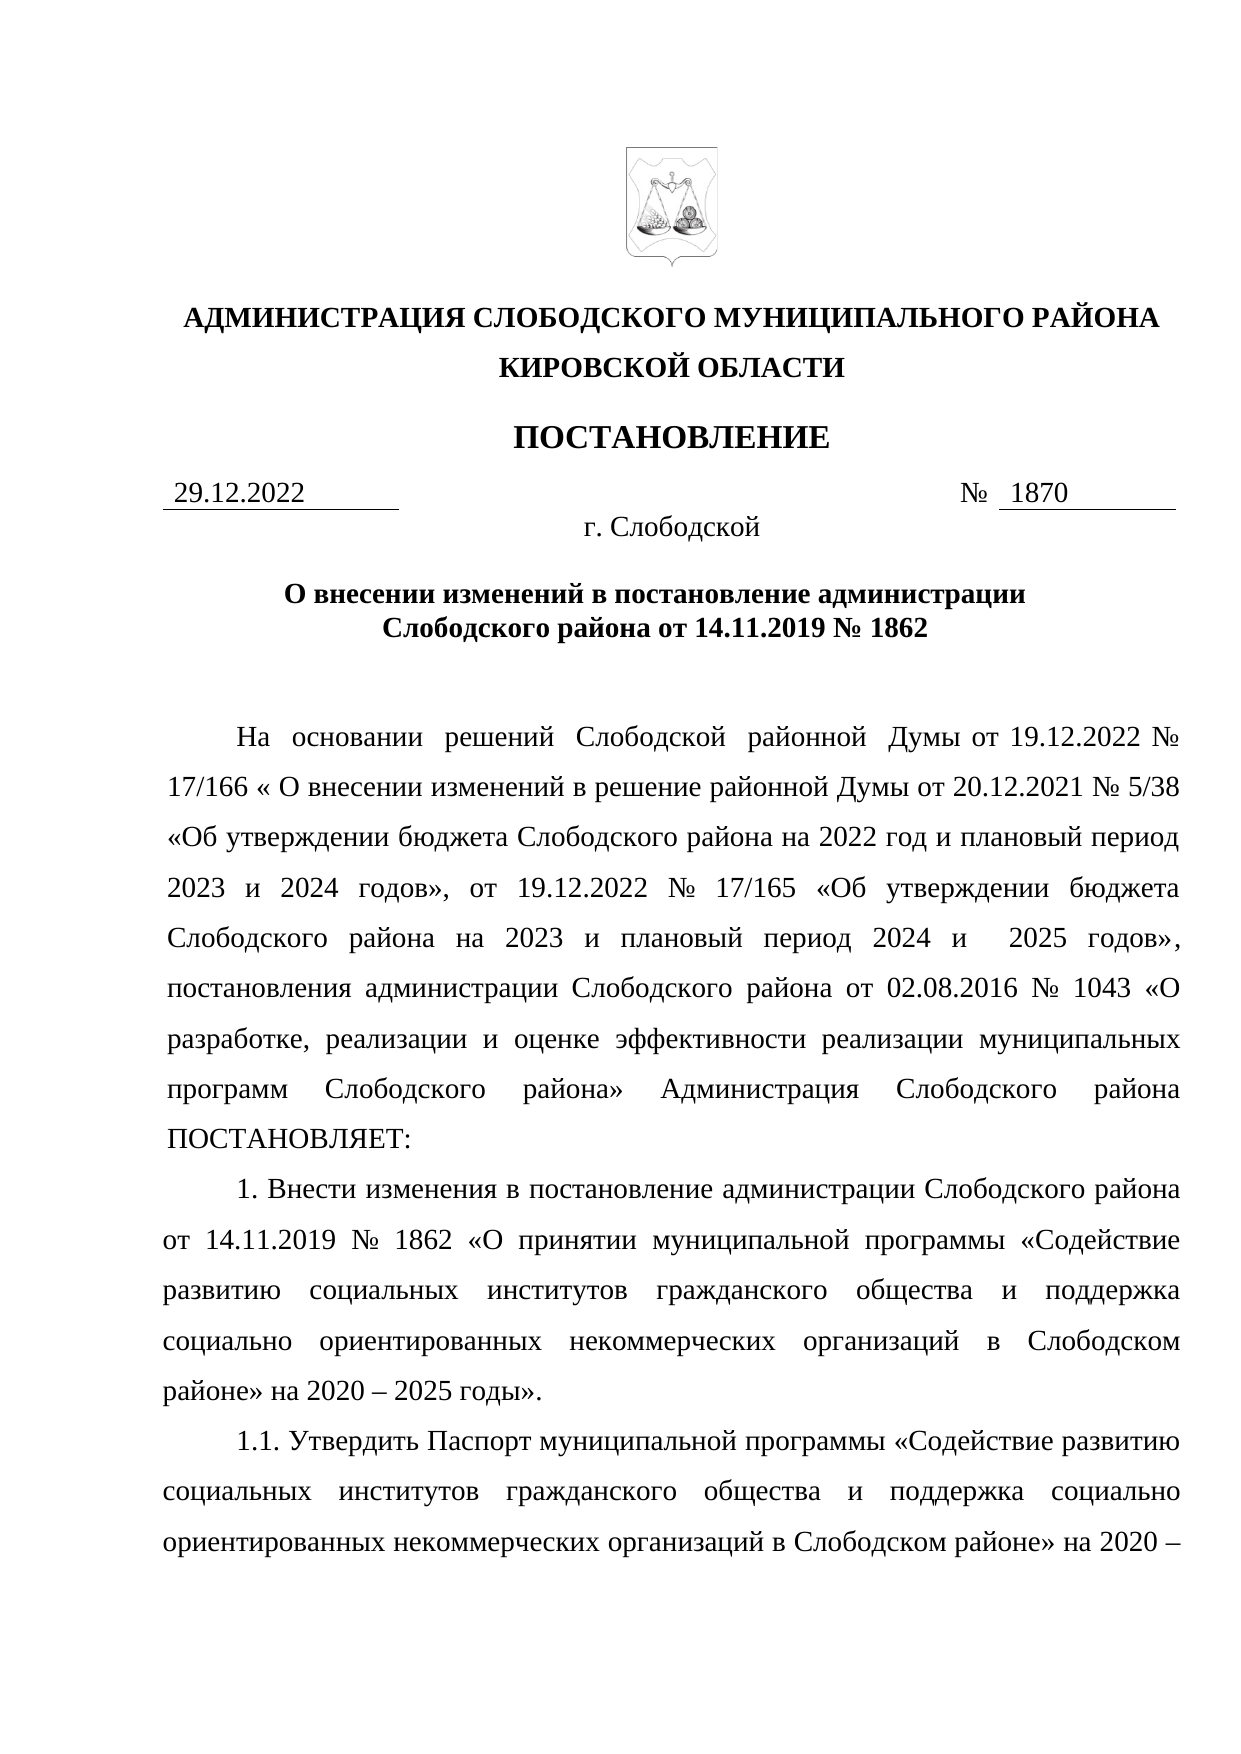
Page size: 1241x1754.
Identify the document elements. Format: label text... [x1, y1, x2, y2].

picture [626, 147, 718, 267]
text 1. Внести изменения в постановление администрации Слободского района от 14.11.2019 № 1862 «О принятии муниципальной программы «Содействие развитию социальных институтов гражданского общества и поддержка социально ориентированных некоммерческих организаций в Слободском районе» на 2020 – 2025 годы». [162, 1172, 1181, 1406]
table_header О внесении изменений в постановление администрации Слободского района от 14.11.2019 № 1862 [163, 577, 1147, 692]
text КИРОВСКОЙ ОБЛАСТИ [162, 350, 1181, 384]
table_header 29.12.2022 [163, 475, 398, 508]
text На основании решений Слободской районной Думы от 19.12.2022 № 17/166 « О внесении изменений в решение районной Думы от 20.12.2021 № 5/38 «Об утверждении бюджета Слободского района на 2022 год и плановый период 2023 и 2024 годов», от 19.12.2022 № 17/165 «Об утверждении бюджета Слободского района на 2023 и плановый период 2024 и 2025 годов», постановления администрации Слободского района от 02.08.2016 № 1043 «О разработке, реализации и оценке эффективности реализации муниципальных программ Слободского района» Администрация Слободского района ПОСТАНОВЛЯЕТ: [167, 719, 1181, 1155]
text АДМИНИСТРАЦИЯ СЛОБОДСКОГО МУНИЦИПАЛЬНОГО РАЙОНА [162, 300, 1181, 334]
text ПОСТАНОВЛЕНИЕ [162, 417, 1181, 456]
table_header 1870 [999, 475, 1176, 508]
text г. Слободской [162, 509, 1181, 543]
table_header № [399, 475, 999, 508]
